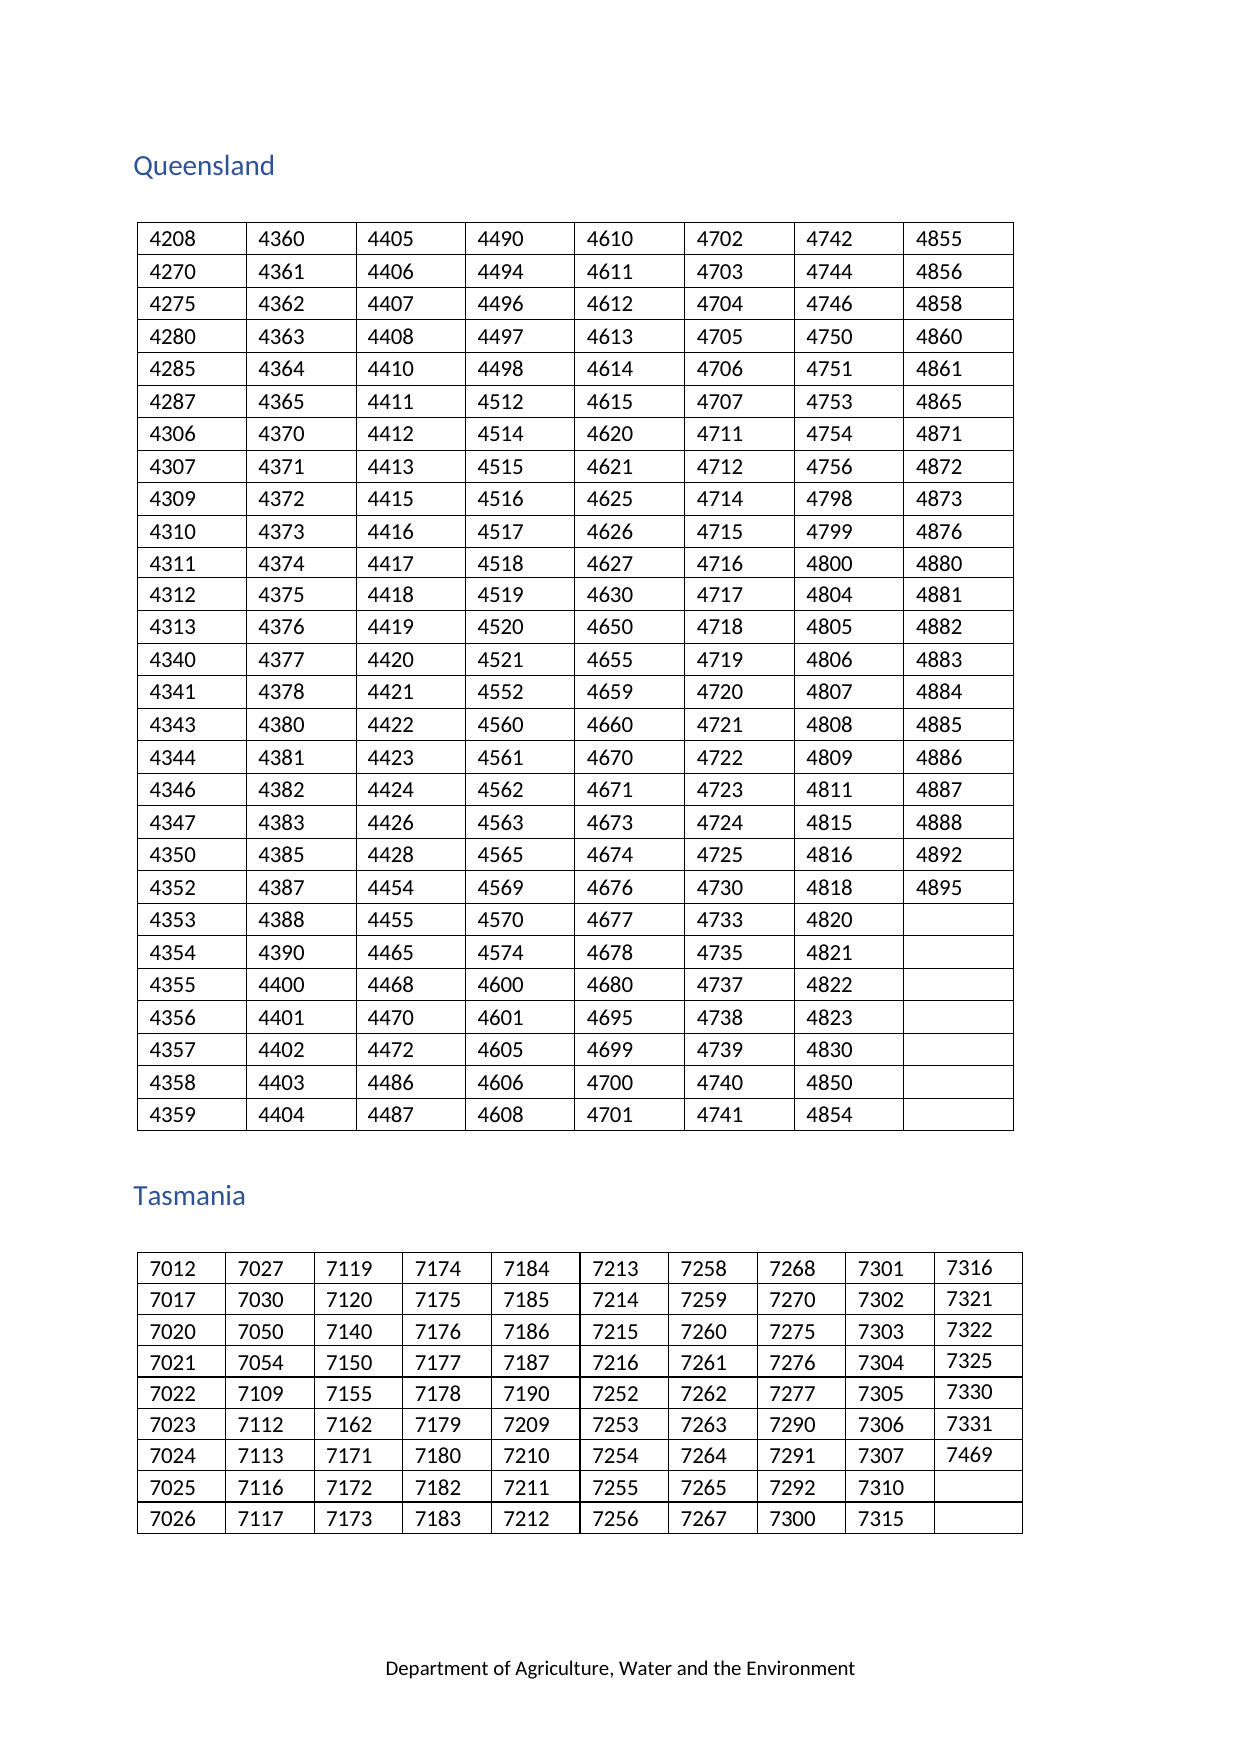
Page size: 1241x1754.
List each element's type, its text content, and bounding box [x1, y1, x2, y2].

table_cell 4655 [575, 644, 684, 675]
table_cell 7263 [669, 1409, 757, 1439]
table_cell 4421 [357, 676, 465, 707]
table_cell 4701 [575, 1099, 684, 1130]
table_cell 4340 [138, 644, 246, 675]
table_cell 4403 [247, 1066, 356, 1098]
table_cell 4670 [575, 741, 684, 772]
table_cell 4744 [795, 255, 903, 287]
table_cell 4341 [138, 676, 246, 707]
table_cell 4700 [575, 1066, 684, 1098]
table_cell 7117 [226, 1503, 314, 1532]
table_header 4610 [575, 223, 684, 254]
table_cell 4650 [575, 611, 684, 642]
table_cell 7270 [758, 1284, 845, 1314]
table_cell 4719 [685, 644, 794, 675]
table_header 4208 [138, 223, 246, 254]
table_cell 7331 [935, 1409, 1022, 1439]
table_cell 7155 [315, 1378, 402, 1408]
table_cell 4850 [795, 1066, 903, 1098]
table_cell 4310 [138, 516, 246, 547]
table_cell 7176 [403, 1315, 491, 1345]
table_cell 7022 [138, 1378, 225, 1408]
table_cell 7259 [669, 1284, 757, 1314]
table_cell 4854 [795, 1099, 903, 1130]
table_cell 4733 [685, 904, 794, 935]
table_cell 4352 [138, 871, 246, 903]
table_cell 4380 [247, 709, 356, 740]
table_cell 4741 [685, 1099, 794, 1130]
table_cell 4704 [685, 288, 794, 319]
table_cell 4612 [575, 288, 684, 319]
table_cell 4680 [575, 969, 684, 1000]
table_cell 7178 [403, 1378, 491, 1408]
table_cell 4519 [466, 578, 574, 610]
table_cell 4422 [357, 709, 465, 740]
table_cell 7330 [935, 1378, 1022, 1408]
table_header 4490 [466, 223, 574, 254]
table_cell 4487 [357, 1099, 465, 1130]
table_cell 4309 [138, 483, 246, 514]
table_cell 4371 [247, 451, 356, 482]
table_cell 4861 [904, 353, 1013, 384]
table_cell 4287 [138, 386, 246, 417]
table_cell 4895 [904, 871, 1013, 903]
table_cell 7026 [138, 1503, 225, 1532]
table_cell 4465 [357, 936, 465, 968]
table_cell 4625 [575, 483, 684, 514]
table_cell 7321 [935, 1284, 1022, 1314]
table_cell 4374 [247, 548, 356, 577]
table_cell 4413 [357, 451, 465, 482]
table_cell 4808 [795, 709, 903, 740]
table_cell 4517 [466, 516, 574, 547]
table_header 7301 [846, 1253, 934, 1283]
table_cell 7024 [138, 1440, 225, 1470]
table_cell 4613 [575, 320, 684, 352]
table_cell 4712 [685, 451, 794, 482]
table_cell 7302 [846, 1284, 934, 1314]
table_cell 4882 [904, 611, 1013, 642]
table_cell 4359 [138, 1099, 246, 1130]
table_cell 4756 [795, 451, 903, 482]
table_cell 4412 [357, 418, 465, 449]
table_cell 4358 [138, 1066, 246, 1098]
table_cell 4387 [247, 871, 356, 903]
table_cell 4753 [795, 386, 903, 417]
table_cell 4472 [357, 1034, 465, 1065]
table_cell 4377 [247, 644, 356, 675]
table_cell 4884 [904, 676, 1013, 707]
table_cell 4562 [466, 774, 574, 805]
table_cell 7175 [403, 1284, 491, 1314]
table_cell 4608 [466, 1099, 574, 1130]
table_header 7012 [138, 1253, 225, 1283]
table_cell 4660 [575, 709, 684, 740]
table_cell 4416 [357, 516, 465, 547]
table_cell [904, 1066, 1013, 1098]
table_cell 4630 [575, 578, 684, 610]
table_cell 4362 [247, 288, 356, 319]
table_cell 7290 [758, 1409, 845, 1439]
table_cell 4494 [466, 255, 574, 287]
table_cell 4820 [795, 904, 903, 935]
table_cell 4674 [575, 839, 684, 870]
table_cell 7179 [403, 1409, 491, 1439]
table_cell 4468 [357, 969, 465, 1000]
table_header 4405 [357, 223, 465, 254]
table_cell 7260 [669, 1315, 757, 1345]
table_cell 4390 [247, 936, 356, 968]
table_cell 4364 [247, 353, 356, 384]
table_cell 7256 [581, 1503, 668, 1532]
table_cell 4512 [466, 386, 574, 417]
table_cell 4418 [357, 578, 465, 610]
table_cell 4400 [247, 969, 356, 1000]
table_cell 4830 [795, 1034, 903, 1065]
table_cell 4739 [685, 1034, 794, 1065]
table_cell 4372 [247, 483, 356, 514]
table_cell 4738 [685, 1001, 794, 1033]
table_cell 4883 [904, 644, 1013, 675]
table_cell 4798 [795, 483, 903, 514]
table_cell 7120 [315, 1284, 402, 1314]
table_cell 4705 [685, 320, 794, 352]
table_cell 4724 [685, 806, 794, 837]
table_cell 4353 [138, 904, 246, 935]
table_cell 7162 [315, 1409, 402, 1439]
table_cell 4676 [575, 871, 684, 903]
table_cell 4514 [466, 418, 574, 449]
table_header 7213 [581, 1253, 668, 1283]
table_cell 7262 [669, 1378, 757, 1408]
table_cell 7216 [581, 1346, 668, 1376]
table_cell 7020 [138, 1315, 225, 1345]
table_cell 7023 [138, 1409, 225, 1439]
table_cell 4275 [138, 288, 246, 319]
table_cell 4872 [904, 451, 1013, 482]
table_cell 7116 [226, 1471, 314, 1501]
table_cell 7255 [581, 1471, 668, 1501]
table_cell 4307 [138, 451, 246, 482]
table_cell 4626 [575, 516, 684, 547]
table_cell 4563 [466, 806, 574, 837]
table_cell 4876 [904, 516, 1013, 547]
table_cell 7304 [846, 1346, 934, 1376]
table_cell 4721 [685, 709, 794, 740]
table_cell 4716 [685, 548, 794, 577]
table_cell 7253 [581, 1409, 668, 1439]
table_cell 4865 [904, 386, 1013, 417]
table_cell 4614 [575, 353, 684, 384]
table_cell [904, 1001, 1013, 1033]
table_cell 7209 [492, 1409, 579, 1439]
table_cell 4404 [247, 1099, 356, 1130]
table_cell 4823 [795, 1001, 903, 1033]
table_cell 4381 [247, 741, 356, 772]
table_cell 4361 [247, 255, 356, 287]
table_cell 4313 [138, 611, 246, 642]
table_cell 4718 [685, 611, 794, 642]
table_cell 4600 [466, 969, 574, 1000]
table_cell 4751 [795, 353, 903, 384]
table_cell 4455 [357, 904, 465, 935]
table_cell 4856 [904, 255, 1013, 287]
table_header 4702 [685, 223, 794, 254]
table_cell [904, 904, 1013, 935]
table_cell 7315 [846, 1503, 934, 1532]
table_cell 4822 [795, 969, 903, 1000]
table_cell 7177 [403, 1346, 491, 1376]
table_cell [904, 936, 1013, 968]
table_header 7027 [226, 1253, 314, 1283]
table_cell 4818 [795, 871, 903, 903]
table_cell 4388 [247, 904, 356, 935]
table_cell 4415 [357, 483, 465, 514]
table_cell 7109 [226, 1378, 314, 1408]
table_cell 4570 [466, 904, 574, 935]
table_cell 4344 [138, 741, 246, 772]
table_cell 7310 [846, 1471, 934, 1501]
table_cell 4601 [466, 1001, 574, 1033]
table_cell 4811 [795, 774, 903, 805]
table_cell 4860 [904, 320, 1013, 352]
table_cell 4706 [685, 353, 794, 384]
table_cell [904, 969, 1013, 1000]
table_cell 4715 [685, 516, 794, 547]
table_header 7316 [935, 1253, 1022, 1283]
table_cell 4521 [466, 644, 574, 675]
table_cell 4385 [247, 839, 356, 870]
table_cell 4417 [357, 548, 465, 577]
table_cell 4888 [904, 806, 1013, 837]
table_cell 7054 [226, 1346, 314, 1376]
table_cell 7306 [846, 1409, 934, 1439]
table_cell 4515 [466, 451, 574, 482]
table_cell 4695 [575, 1001, 684, 1033]
table_cell 4423 [357, 741, 465, 772]
table_cell 4516 [466, 483, 574, 514]
table_cell 7300 [758, 1503, 845, 1532]
table_cell 4561 [466, 741, 574, 772]
table_header 7119 [315, 1253, 402, 1283]
table_cell 4815 [795, 806, 903, 837]
table_cell 4311 [138, 548, 246, 577]
table_cell 4498 [466, 353, 574, 384]
table_cell 4714 [685, 483, 794, 514]
table_cell 4370 [247, 418, 356, 449]
table_cell 4383 [247, 806, 356, 837]
table_cell 7140 [315, 1315, 402, 1345]
table_cell 4424 [357, 774, 465, 805]
table_header 7184 [492, 1253, 579, 1283]
table_cell 4552 [466, 676, 574, 707]
table_cell 7214 [581, 1284, 668, 1314]
table_cell 4703 [685, 255, 794, 287]
table_cell 4737 [685, 969, 794, 1000]
table_cell 4354 [138, 936, 246, 968]
table_cell 7183 [403, 1503, 491, 1532]
table_cell 4355 [138, 969, 246, 1000]
table_cell 4402 [247, 1034, 356, 1065]
table_cell 4611 [575, 255, 684, 287]
table_cell 4270 [138, 255, 246, 287]
table_cell 7171 [315, 1440, 402, 1470]
table_cell 4347 [138, 806, 246, 837]
table_cell 4620 [575, 418, 684, 449]
table_cell 4717 [685, 578, 794, 610]
table_cell 7021 [138, 1346, 225, 1376]
table_cell 4754 [795, 418, 903, 449]
table_cell 4615 [575, 386, 684, 417]
table_cell 7186 [492, 1315, 579, 1345]
table_header 7258 [669, 1253, 757, 1283]
table_cell 4376 [247, 611, 356, 642]
table_cell 7025 [138, 1471, 225, 1501]
table_cell 4401 [247, 1001, 356, 1033]
table_cell 4678 [575, 936, 684, 968]
table_cell 4723 [685, 774, 794, 805]
table_cell 4312 [138, 578, 246, 610]
table_cell 7211 [492, 1471, 579, 1501]
table_cell 4306 [138, 418, 246, 449]
table_cell 4892 [904, 839, 1013, 870]
table_cell 4411 [357, 386, 465, 417]
table_cell 7113 [226, 1440, 314, 1470]
table_cell 4746 [795, 288, 903, 319]
table_cell 4426 [357, 806, 465, 837]
table_cell 4659 [575, 676, 684, 707]
table_cell 4799 [795, 516, 903, 547]
table_cell 7291 [758, 1440, 845, 1470]
table_cell 7185 [492, 1284, 579, 1314]
table_cell 4880 [904, 548, 1013, 577]
table_cell 4711 [685, 418, 794, 449]
table_cell 4699 [575, 1034, 684, 1065]
table_header 4360 [247, 223, 356, 254]
table_cell 7173 [315, 1503, 402, 1532]
table_cell 4735 [685, 936, 794, 968]
table_cell 4408 [357, 320, 465, 352]
table_cell 7210 [492, 1440, 579, 1470]
table_cell 7050 [226, 1315, 314, 1345]
table_cell 4627 [575, 548, 684, 577]
table_header 7268 [758, 1253, 845, 1283]
table_cell 4406 [357, 255, 465, 287]
table_cell 4887 [904, 774, 1013, 805]
subtitle Tasmania [133, 1177, 1163, 1213]
table_cell 4518 [466, 548, 574, 577]
table_cell 7172 [315, 1471, 402, 1501]
table_cell 7276 [758, 1346, 845, 1376]
table_cell 7112 [226, 1409, 314, 1439]
table_cell 4378 [247, 676, 356, 707]
table_cell 4621 [575, 451, 684, 482]
table_cell 4707 [685, 386, 794, 417]
table_cell 4881 [904, 578, 1013, 610]
table_cell 4821 [795, 936, 903, 968]
table_cell 4871 [904, 418, 1013, 449]
table_cell 4520 [466, 611, 574, 642]
table_cell 4407 [357, 288, 465, 319]
table_cell 4673 [575, 806, 684, 837]
table_cell 4605 [466, 1034, 574, 1065]
table_cell 4722 [685, 741, 794, 772]
table_cell 4805 [795, 611, 903, 642]
table_cell 4565 [466, 839, 574, 870]
table_cell 4375 [247, 578, 356, 610]
table_cell [935, 1471, 1022, 1501]
table_cell 4420 [357, 644, 465, 675]
table_cell 7261 [669, 1346, 757, 1376]
table_cell 7277 [758, 1378, 845, 1408]
table_cell 7264 [669, 1440, 757, 1470]
table_cell 7305 [846, 1378, 934, 1408]
table_cell 7325 [935, 1346, 1022, 1376]
table_cell [935, 1503, 1022, 1532]
table_cell 4470 [357, 1001, 465, 1033]
table_cell [904, 1099, 1013, 1130]
table_cell 7254 [581, 1440, 668, 1470]
table_cell 7292 [758, 1471, 845, 1501]
table_cell 4816 [795, 839, 903, 870]
table_cell 7030 [226, 1284, 314, 1314]
table_cell 4806 [795, 644, 903, 675]
table_cell 4419 [357, 611, 465, 642]
table_cell 7265 [669, 1471, 757, 1501]
table_cell 4343 [138, 709, 246, 740]
table_cell 7322 [935, 1315, 1022, 1345]
table_cell 4365 [247, 386, 356, 417]
table_cell 4382 [247, 774, 356, 805]
table_cell 4410 [357, 353, 465, 384]
table_cell 4363 [247, 320, 356, 352]
table_cell 4496 [466, 288, 574, 319]
table_cell 4428 [357, 839, 465, 870]
table_cell 7190 [492, 1378, 579, 1408]
table_cell 4730 [685, 871, 794, 903]
table_cell 4720 [685, 676, 794, 707]
table_cell 4486 [357, 1066, 465, 1098]
table_cell 7252 [581, 1378, 668, 1408]
table_cell 4357 [138, 1034, 246, 1065]
table_cell 4804 [795, 578, 903, 610]
table_cell 4285 [138, 353, 246, 384]
subtitle Queensland [133, 147, 1163, 183]
table_cell 4346 [138, 774, 246, 805]
table_cell 4750 [795, 320, 903, 352]
table_cell 7307 [846, 1440, 934, 1470]
table_cell 4807 [795, 676, 903, 707]
table_header 7174 [403, 1253, 491, 1283]
table_cell 4560 [466, 709, 574, 740]
table_cell 4873 [904, 483, 1013, 514]
table_cell 7150 [315, 1346, 402, 1376]
table_cell 4800 [795, 548, 903, 577]
table_cell 7275 [758, 1315, 845, 1345]
table_cell 7469 [935, 1440, 1022, 1470]
table_cell 4885 [904, 709, 1013, 740]
table_cell 4569 [466, 871, 574, 903]
table_cell 4350 [138, 839, 246, 870]
table_cell 7267 [669, 1503, 757, 1532]
table_header 4742 [795, 223, 903, 254]
table_cell 7017 [138, 1284, 225, 1314]
table_cell 7180 [403, 1440, 491, 1470]
table_cell 7303 [846, 1315, 934, 1345]
table_cell 4858 [904, 288, 1013, 319]
table_cell 4280 [138, 320, 246, 352]
table_header 4855 [904, 223, 1013, 254]
table_cell 4671 [575, 774, 684, 805]
table_cell 4740 [685, 1066, 794, 1098]
table_cell 7212 [492, 1503, 579, 1532]
table_cell 4574 [466, 936, 574, 968]
table_cell 4886 [904, 741, 1013, 772]
table_cell 4606 [466, 1066, 574, 1098]
table_cell 7187 [492, 1346, 579, 1376]
table_cell 4356 [138, 1001, 246, 1033]
table_cell 4725 [685, 839, 794, 870]
table_cell [904, 1034, 1013, 1065]
table_cell 4809 [795, 741, 903, 772]
table_cell 4497 [466, 320, 574, 352]
table_cell 4454 [357, 871, 465, 903]
table_cell 7182 [403, 1471, 491, 1501]
table_cell 7215 [581, 1315, 668, 1345]
table_cell 4373 [247, 516, 356, 547]
table_cell 4677 [575, 904, 684, 935]
